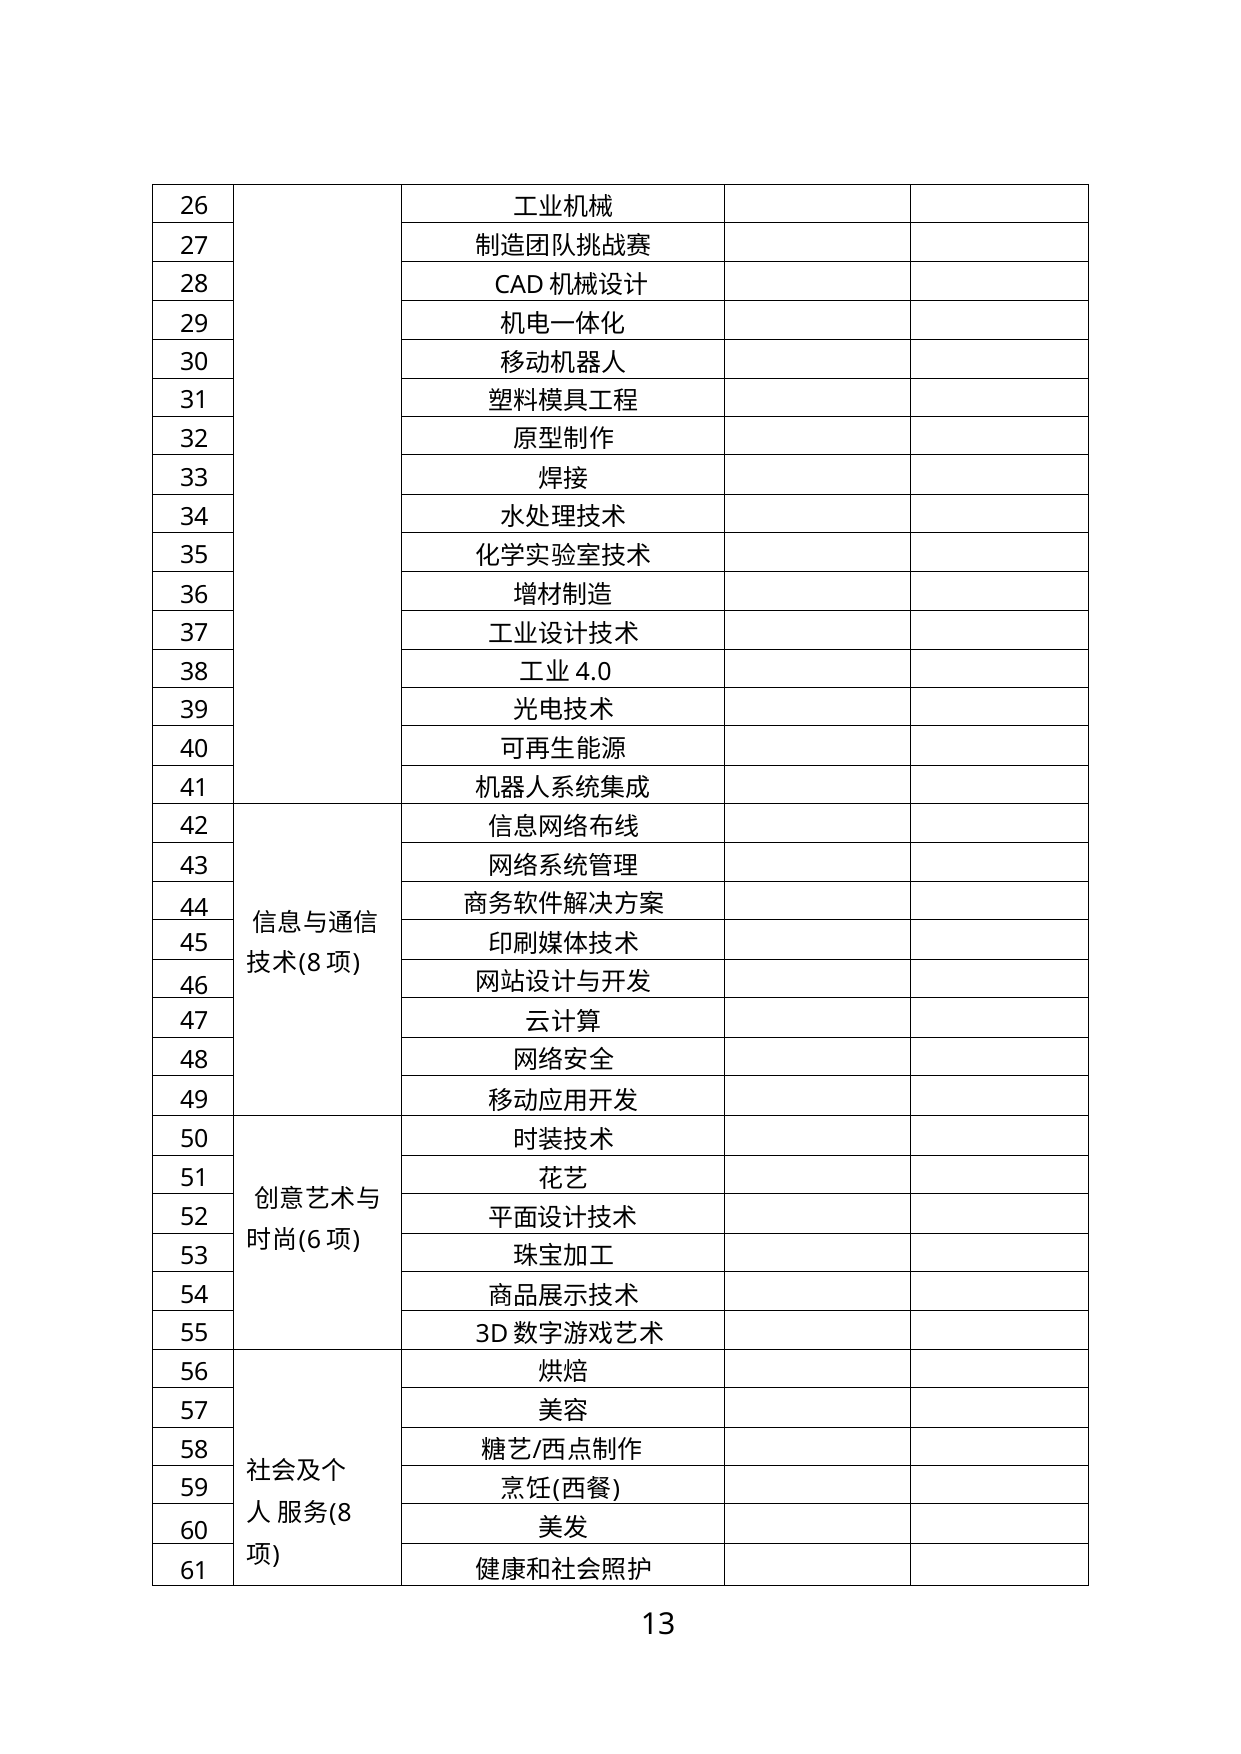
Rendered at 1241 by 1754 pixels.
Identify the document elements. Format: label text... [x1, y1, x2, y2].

table_cell [911, 1076, 1088, 1115]
table_cell 印刷媒体技术 [402, 920, 724, 959]
table_header [725, 185, 910, 222]
table_cell 54 [153, 1272, 233, 1310]
table_cell [911, 726, 1088, 764]
table_cell [725, 533, 910, 571]
table_header 工业机械 [402, 185, 724, 222]
table_cell 31 [153, 379, 233, 416]
table_cell 48 [153, 1038, 233, 1075]
table_cell [911, 1544, 1088, 1585]
table_cell 社会及个人 服务(8项) [234, 1350, 401, 1585]
table_cell 原型制作 [402, 417, 724, 454]
table_cell [911, 340, 1088, 377]
table_cell 42 [153, 804, 233, 842]
table_cell [911, 379, 1088, 416]
table_cell [911, 1311, 1088, 1348]
table_cell [725, 766, 910, 803]
table_cell [725, 611, 910, 648]
table_cell [725, 843, 910, 881]
table_cell [725, 1234, 910, 1271]
table_cell 56 [153, 1350, 233, 1387]
table_cell [725, 340, 910, 377]
table_cell [911, 1428, 1088, 1465]
table_cell 商务软件解决方案 [402, 882, 724, 919]
table_cell 41 [153, 766, 233, 803]
table_cell [725, 1038, 910, 1075]
table_cell 46 [153, 960, 233, 997]
table_cell 57 [153, 1388, 233, 1426]
table_cell [911, 650, 1088, 687]
table_cell 37 [153, 611, 233, 648]
table_cell [911, 1466, 1088, 1503]
table_cell [725, 1428, 910, 1465]
table_cell [725, 1504, 910, 1543]
table_cell [725, 1116, 910, 1155]
table_cell [911, 1388, 1088, 1426]
table_cell [725, 650, 910, 687]
table_cell [911, 495, 1088, 532]
table_cell [911, 455, 1088, 494]
table_cell [911, 1234, 1088, 1271]
table_cell 32 [153, 417, 233, 454]
table_cell 61 [153, 1544, 233, 1585]
table_cell [725, 1194, 910, 1233]
table_cell 烘焙 [402, 1350, 724, 1387]
table_cell [911, 1156, 1088, 1193]
table_cell 网站设计与开发 [402, 960, 724, 997]
table_cell [911, 1116, 1088, 1155]
table_cell CAD机械设计 [402, 262, 724, 300]
table_cell [911, 882, 1088, 919]
table_cell [911, 804, 1088, 842]
table_cell 44 [153, 882, 233, 919]
table_cell [911, 301, 1088, 339]
table_cell [911, 1350, 1088, 1387]
table_cell 40 [153, 726, 233, 764]
table_cell 45 [153, 920, 233, 959]
table_cell 创意艺术与 时尚(6项) [234, 1116, 401, 1348]
table_cell 58 [153, 1428, 233, 1465]
table_cell 30 [153, 340, 233, 377]
table_cell 3D数字游戏艺术 [402, 1311, 724, 1348]
table_cell [725, 223, 910, 261]
table_cell 信息与通信 技术(8项) [234, 804, 401, 1115]
table_cell 云计算 [402, 998, 724, 1037]
table_cell [911, 611, 1088, 648]
table_cell [725, 455, 910, 494]
table_cell 水处理技术 [402, 495, 724, 532]
table_cell 化学实验室技术 [402, 533, 724, 571]
table_cell 50 [153, 1116, 233, 1155]
table_cell [911, 533, 1088, 571]
table_cell [725, 804, 910, 842]
table_cell [911, 1272, 1088, 1310]
table_cell [725, 1466, 910, 1503]
table_cell 糖艺/西点制作 [402, 1428, 724, 1465]
table_cell 49 [153, 1076, 233, 1115]
table_cell [725, 572, 910, 610]
table_cell 29 [153, 301, 233, 339]
table_cell [725, 379, 910, 416]
table_cell [911, 960, 1088, 997]
table_cell 时装技术 [402, 1116, 724, 1155]
table_cell [911, 223, 1088, 261]
table_cell 光电技术 [402, 688, 724, 725]
table_cell [725, 920, 910, 959]
table_cell 健康和社会照护 [402, 1544, 724, 1585]
table_header [234, 185, 401, 803]
table_cell [911, 417, 1088, 454]
table_cell 34 [153, 495, 233, 532]
table_cell 增材制造 [402, 572, 724, 610]
table_cell [725, 1272, 910, 1310]
table_cell [911, 1038, 1088, 1075]
table_cell [911, 920, 1088, 959]
table_cell [911, 766, 1088, 803]
table_cell [725, 688, 910, 725]
table_cell 59 [153, 1466, 233, 1503]
table_cell 塑料模具工程 [402, 379, 724, 416]
table_cell 60 [153, 1504, 233, 1543]
table_cell [725, 417, 910, 454]
table_cell 移动应用开发 [402, 1076, 724, 1115]
table_cell [725, 1076, 910, 1115]
table_cell 51 [153, 1156, 233, 1193]
table_cell 36 [153, 572, 233, 610]
table_cell 工业4.0 [402, 650, 724, 687]
table_cell [725, 726, 910, 764]
table_cell 可再生能源 [402, 726, 724, 764]
table_cell 美容 [402, 1388, 724, 1426]
table_cell 机器人系统集成 [402, 766, 724, 803]
table_cell [911, 998, 1088, 1037]
table_cell 焊接 [402, 455, 724, 494]
table_cell [725, 960, 910, 997]
table_cell [911, 843, 1088, 881]
table_cell 52 [153, 1194, 233, 1233]
table_cell 信息网络布线 [402, 804, 724, 842]
table_cell [911, 1194, 1088, 1233]
table_cell 53 [153, 1234, 233, 1271]
table_cell [725, 1311, 910, 1348]
table_cell 工业设计技术 [402, 611, 724, 648]
table_cell [911, 1504, 1088, 1543]
table_cell [725, 1388, 910, 1426]
table_cell 美发 [402, 1504, 724, 1543]
table_cell [725, 882, 910, 919]
table_cell 47 [153, 998, 233, 1037]
table_header [911, 185, 1088, 222]
table_cell 55 [153, 1311, 233, 1348]
table_cell [725, 262, 910, 300]
table_cell [911, 572, 1088, 610]
table_cell 33 [153, 455, 233, 494]
table_cell 38 [153, 650, 233, 687]
table_cell 网络系统管理 [402, 843, 724, 881]
table_cell 珠宝加工 [402, 1234, 724, 1271]
table_cell [725, 1350, 910, 1387]
table_cell [725, 1544, 910, 1585]
table_cell [725, 1156, 910, 1193]
table_cell 商品展示技术 [402, 1272, 724, 1310]
table_cell [725, 998, 910, 1037]
table_cell 移动机器人 [402, 340, 724, 377]
table_cell [911, 262, 1088, 300]
table_cell 27 [153, 223, 233, 261]
table_header 26 [153, 185, 233, 222]
table_cell [725, 301, 910, 339]
table_cell 43 [153, 843, 233, 881]
table_cell 35 [153, 533, 233, 571]
table_cell 平面设计技术 [402, 1194, 724, 1233]
table_cell [911, 688, 1088, 725]
table_cell 机电一体化 [402, 301, 724, 339]
table_cell 网络安全 [402, 1038, 724, 1075]
table_cell 28 [153, 262, 233, 300]
table_cell 烹饪(西餐) [402, 1466, 724, 1503]
table_cell 39 [153, 688, 233, 725]
table_cell 制造团队挑战赛 [402, 223, 724, 261]
table_cell [725, 495, 910, 532]
table_cell 花艺 [402, 1156, 724, 1193]
